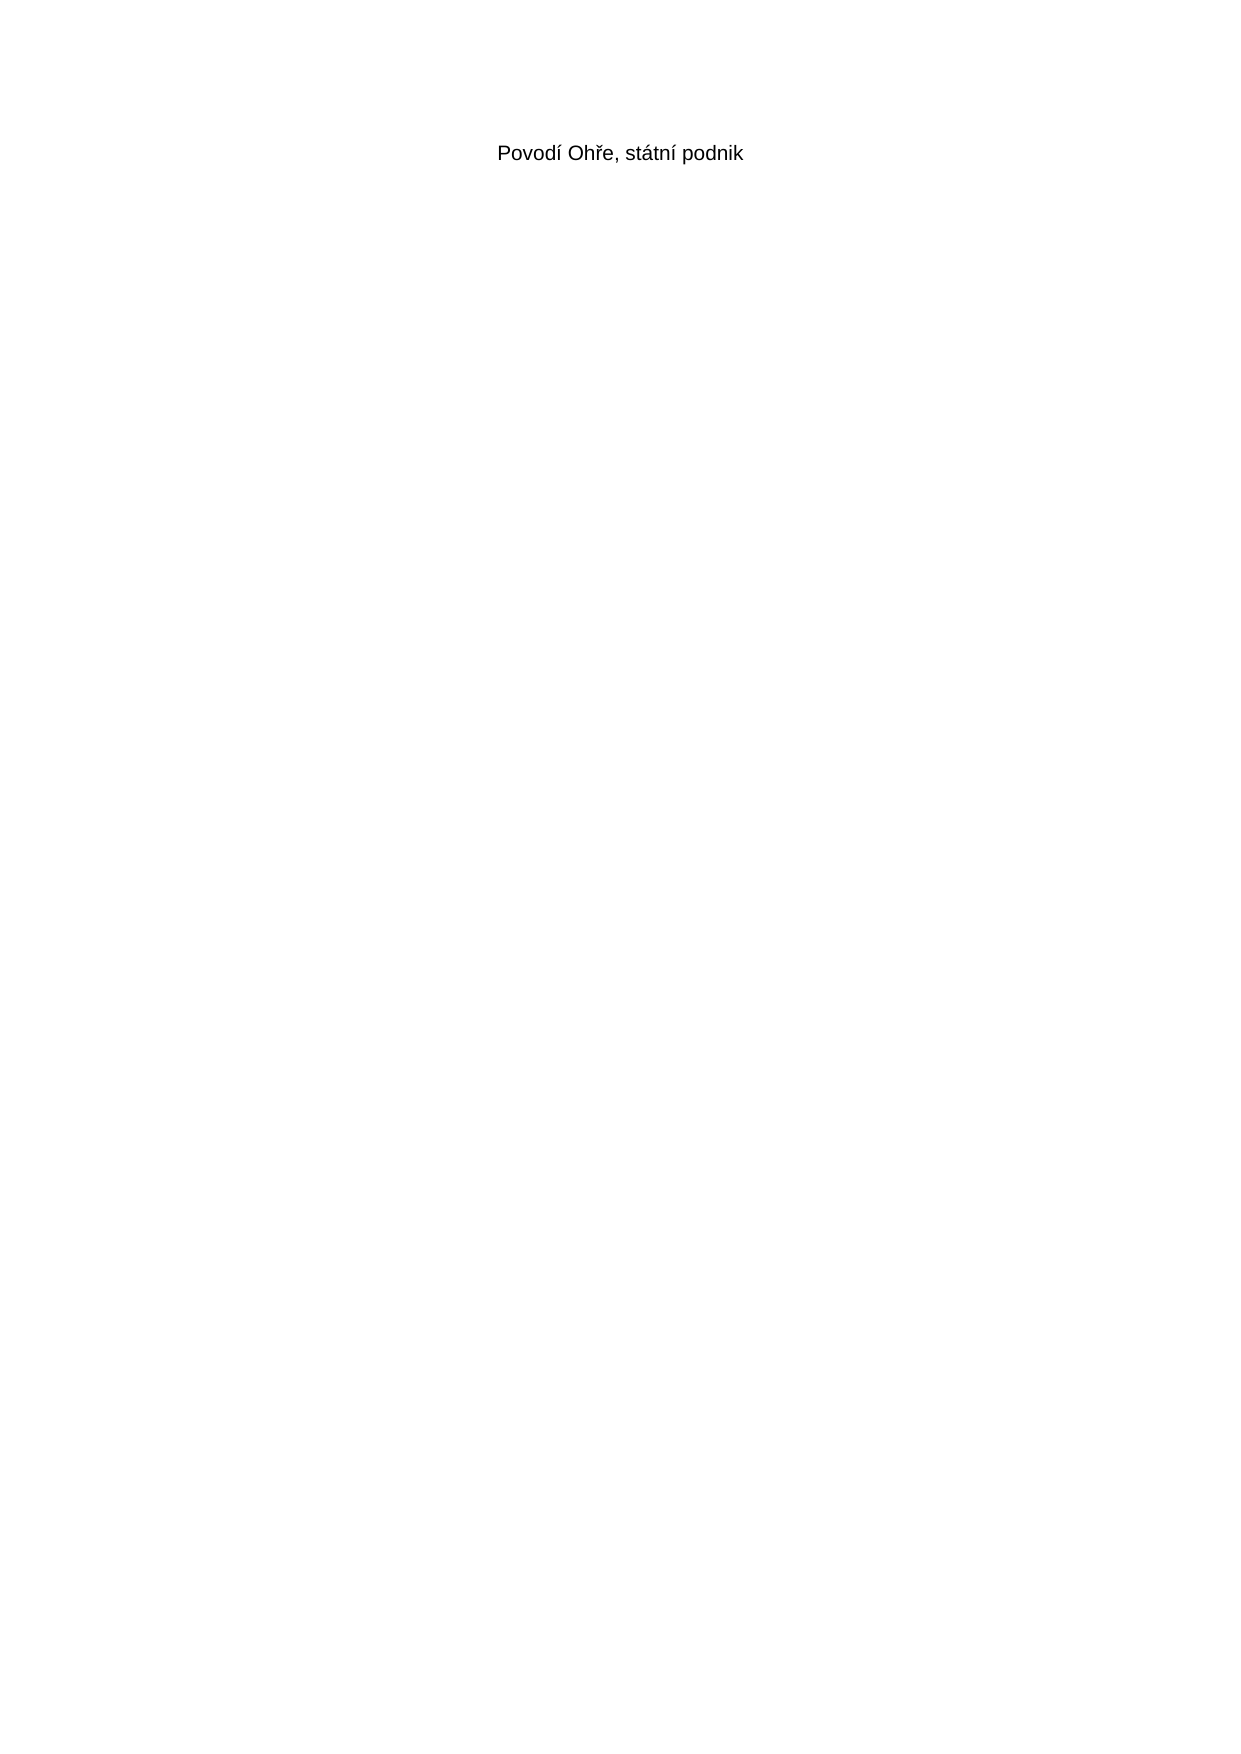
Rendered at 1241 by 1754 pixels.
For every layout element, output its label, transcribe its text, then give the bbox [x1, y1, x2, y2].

text Povodí Ohře, státní podnik [145, 141, 1096, 165]
